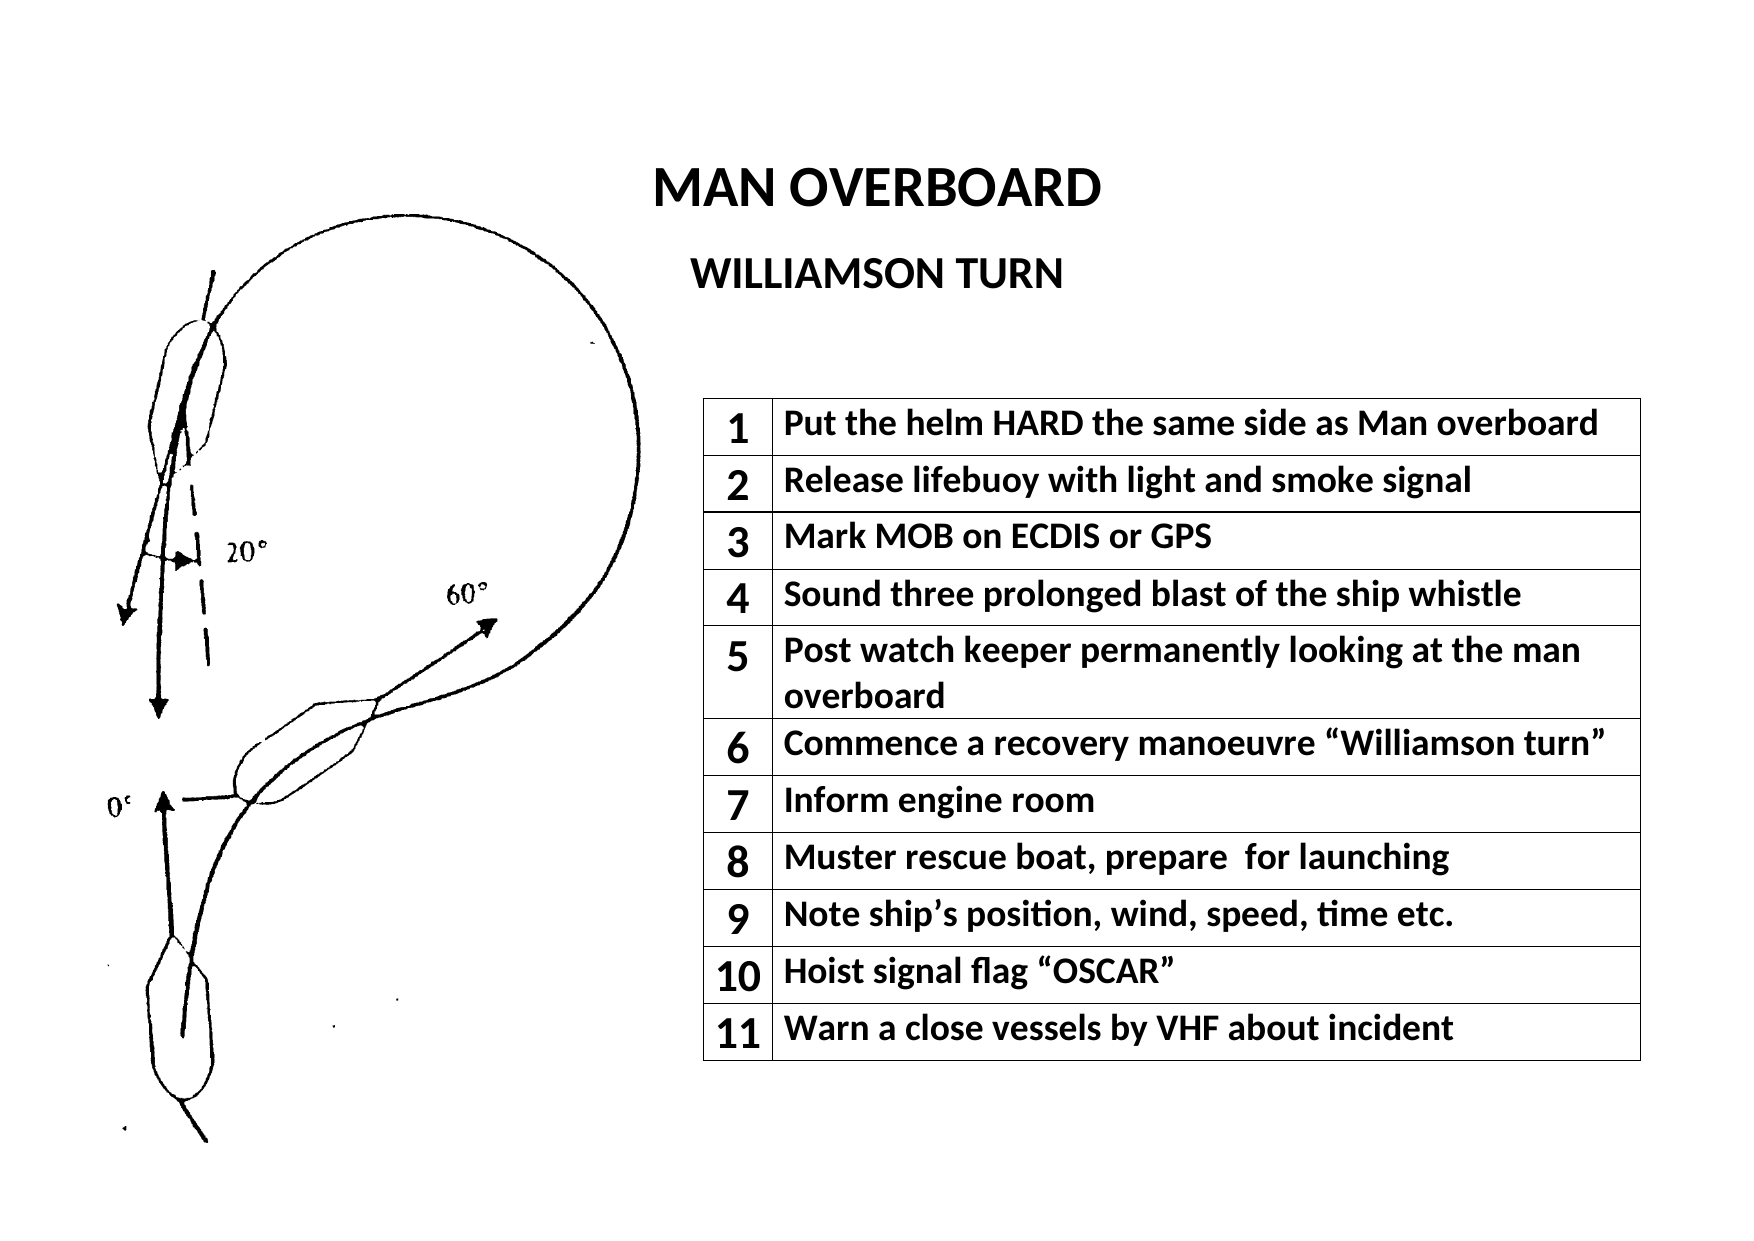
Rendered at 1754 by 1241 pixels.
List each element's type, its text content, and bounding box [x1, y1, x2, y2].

table_cell Warn a close vessels by VHF about incident [773, 1004, 1640, 1060]
table_cell Mark MOB on ECDIS or GPS [773, 513, 1640, 568]
table_cell 11 [704, 1004, 772, 1060]
table_cell Release lifebuoy with light and smoke signal [773, 456, 1640, 511]
table_cell 6 [704, 719, 772, 775]
table_header 1 [704, 399, 772, 454]
table_header Put the helm HARD the same side as Man overboard [773, 399, 1640, 454]
table_cell Inform engine room [773, 776, 1640, 832]
table_cell 7 [704, 776, 772, 832]
table_cell 2 [704, 456, 772, 511]
table_cell 4 [704, 570, 772, 625]
table_cell Post watch keeper permanently looking at the man overboard [773, 626, 1640, 718]
table_cell 9 [704, 890, 772, 946]
table_cell Note ship’s position, wind, speed, time etc. [773, 890, 1640, 946]
text WILLIAMSON TURN [150, 243, 1604, 299]
table_cell 10 [704, 947, 772, 1003]
picture [107, 214, 748, 1153]
table_cell 5 [704, 626, 772, 718]
text MAN OVERBOARD [150, 150, 1604, 221]
table_cell 8 [704, 833, 772, 889]
table_cell 3 [704, 513, 772, 568]
table_cell Hoist signal flag “OSCAR” [773, 947, 1640, 1003]
table_cell Sound three prolonged blast of the ship whistle [773, 570, 1640, 625]
table_cell Muster rescue boat, prepare for launching [773, 833, 1640, 889]
table_cell Commence a recovery manoeuvre “Williamson turn” [773, 719, 1640, 775]
